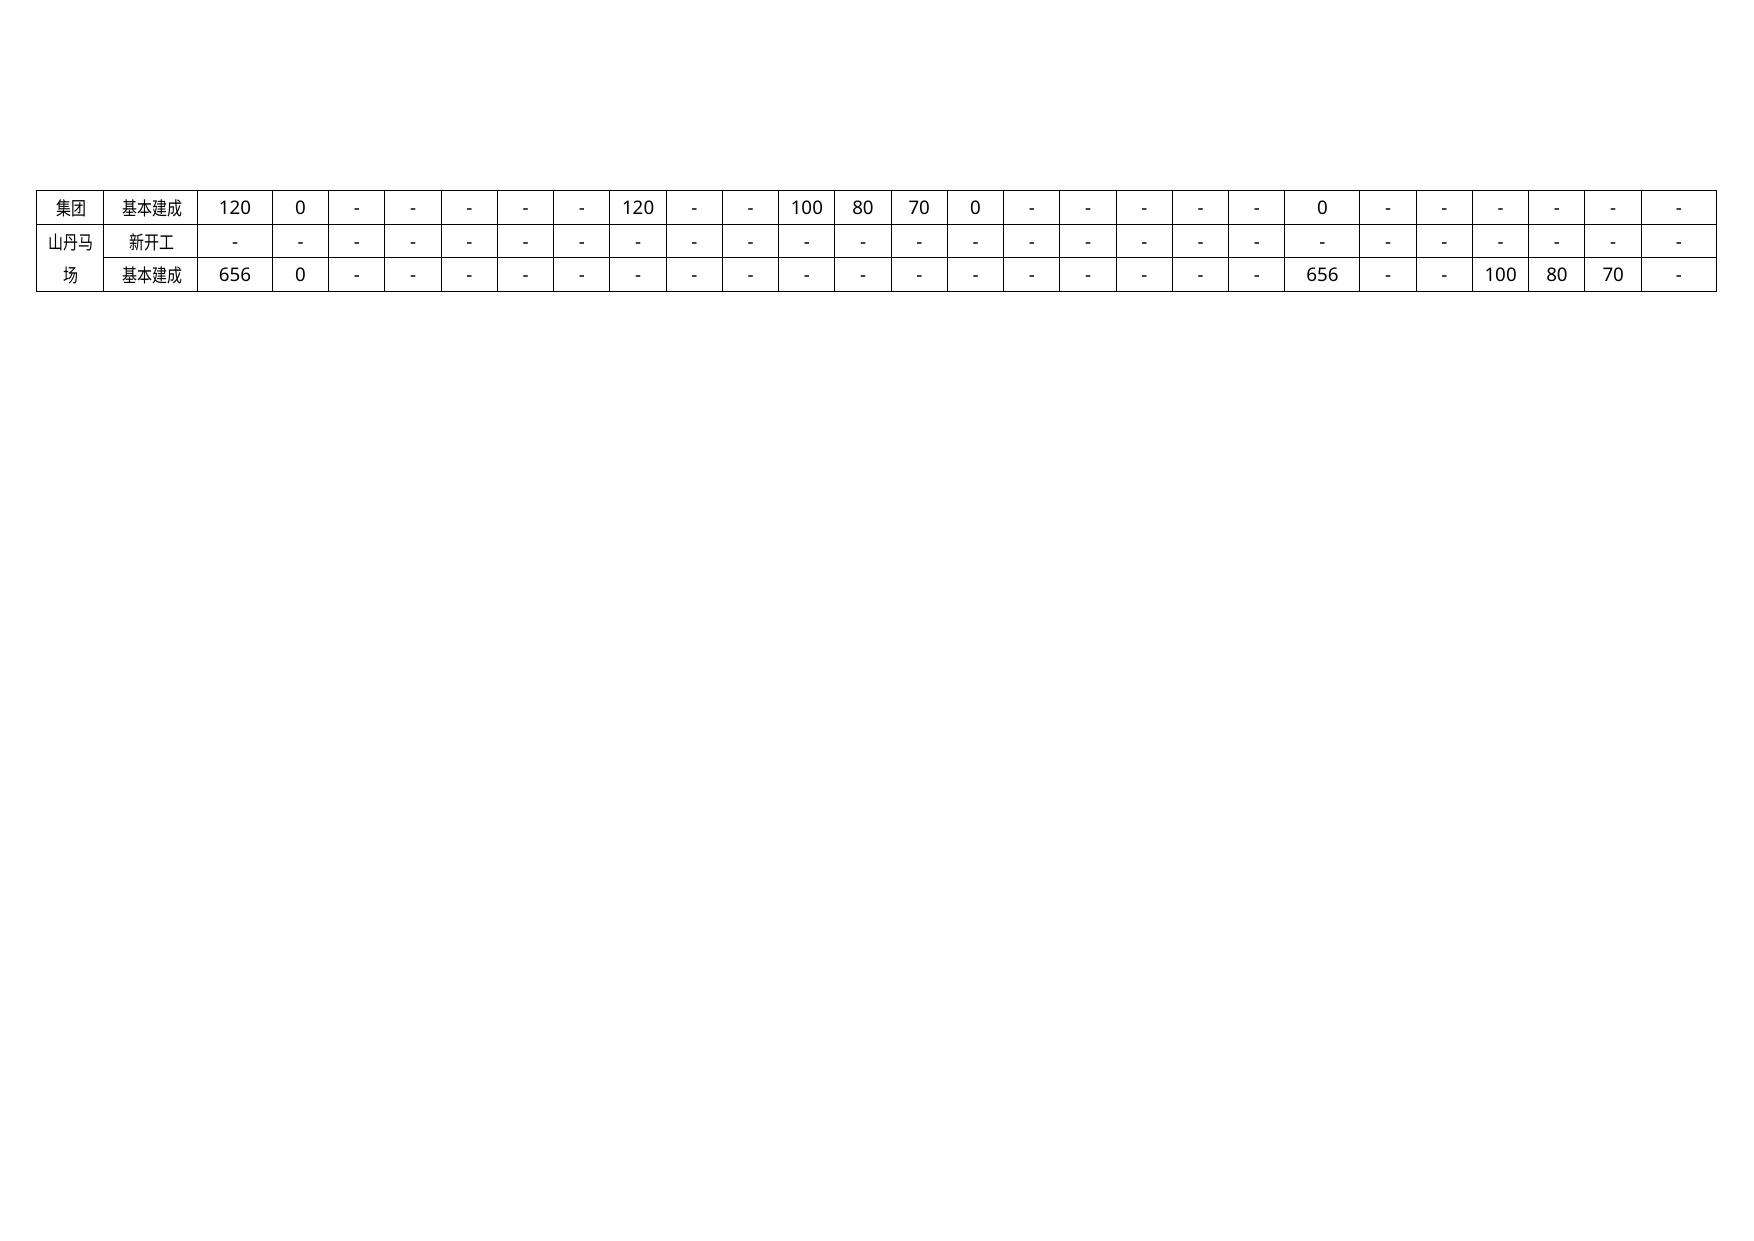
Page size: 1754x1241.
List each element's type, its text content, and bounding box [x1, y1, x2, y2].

table_cell 基本建成 [104, 258, 197, 291]
table_cell - [1229, 191, 1284, 224]
table_cell - [1360, 191, 1416, 224]
table_cell - [1585, 191, 1641, 224]
table_cell 120 [198, 191, 272, 224]
table_cell - [1173, 191, 1228, 224]
table_cell 100 [779, 191, 834, 224]
table_cell - [1117, 258, 1172, 291]
table_cell - [779, 258, 834, 291]
table_cell - [1473, 225, 1528, 257]
table_cell - [385, 225, 441, 257]
table_cell - [892, 225, 947, 257]
table_cell 80 [1529, 258, 1584, 291]
table_cell - [329, 225, 384, 257]
table_cell 70 [1585, 258, 1641, 291]
table_cell - [667, 225, 722, 257]
table_cell 0 [273, 191, 328, 224]
table_cell - [723, 258, 778, 291]
table_cell - [1417, 191, 1472, 224]
table_cell - [1529, 191, 1584, 224]
table_cell - [1642, 225, 1716, 257]
table_cell 0 [1285, 191, 1359, 224]
table_cell - [498, 258, 553, 291]
table_cell - [779, 225, 834, 257]
table_cell - [1642, 258, 1716, 291]
table_cell - [1004, 225, 1059, 257]
table_cell - [1417, 258, 1472, 291]
table_cell - [948, 225, 1003, 257]
table_cell - [723, 225, 778, 257]
table_cell - [1473, 191, 1528, 224]
table_cell - [385, 191, 441, 224]
table_cell - [892, 258, 947, 291]
table_cell - [385, 258, 441, 291]
table_cell - [1285, 225, 1359, 257]
table_cell - [723, 191, 778, 224]
table_cell 656 [198, 258, 272, 291]
table_cell - [835, 225, 891, 257]
table_cell - [1585, 225, 1641, 257]
table_cell 656 [1285, 258, 1359, 291]
table_cell - [1060, 258, 1116, 291]
table_cell - [329, 258, 384, 291]
table_cell 新开工 [104, 225, 197, 257]
table_cell - [1117, 191, 1172, 224]
table_cell - [1417, 225, 1472, 257]
table_cell - [610, 258, 666, 291]
table_cell 基本建成 [104, 191, 197, 224]
table_cell 0 [948, 191, 1003, 224]
table_cell - [610, 225, 666, 257]
table_cell - [1360, 225, 1416, 257]
table_cell 80 [835, 191, 891, 224]
table_cell - [948, 258, 1003, 291]
table_cell 100 [1473, 258, 1528, 291]
table_cell - [273, 225, 328, 257]
table_cell - [667, 191, 722, 224]
table_cell - [554, 225, 609, 257]
table_cell - [1060, 225, 1116, 257]
table_cell 120 [610, 191, 666, 224]
table_cell - [442, 258, 497, 291]
table_cell - [835, 258, 891, 291]
table_cell - [1173, 225, 1228, 257]
table_cell 0 [273, 258, 328, 291]
table_cell - [554, 258, 609, 291]
table_cell - [1060, 191, 1116, 224]
table_cell - [667, 258, 722, 291]
table_cell - [1229, 225, 1284, 257]
table_cell 市城投集团 [37, 191, 103, 224]
table_cell - [198, 225, 272, 257]
table_cell - [1360, 258, 1416, 291]
table_cell - [1529, 225, 1584, 257]
table_cell 山丹马场 [37, 225, 103, 291]
table_cell - [1117, 225, 1172, 257]
table_cell - [1642, 191, 1716, 224]
table_cell - [1004, 191, 1059, 224]
table_cell - [442, 191, 497, 224]
table_cell - [1229, 258, 1284, 291]
table_cell - [1173, 258, 1228, 291]
table_cell - [442, 225, 497, 257]
table_cell - [498, 191, 553, 224]
table_cell - [1004, 258, 1059, 291]
table_cell - [554, 191, 609, 224]
table_cell 70 [892, 191, 947, 224]
table_cell - [329, 191, 384, 224]
table_cell - [498, 225, 553, 257]
